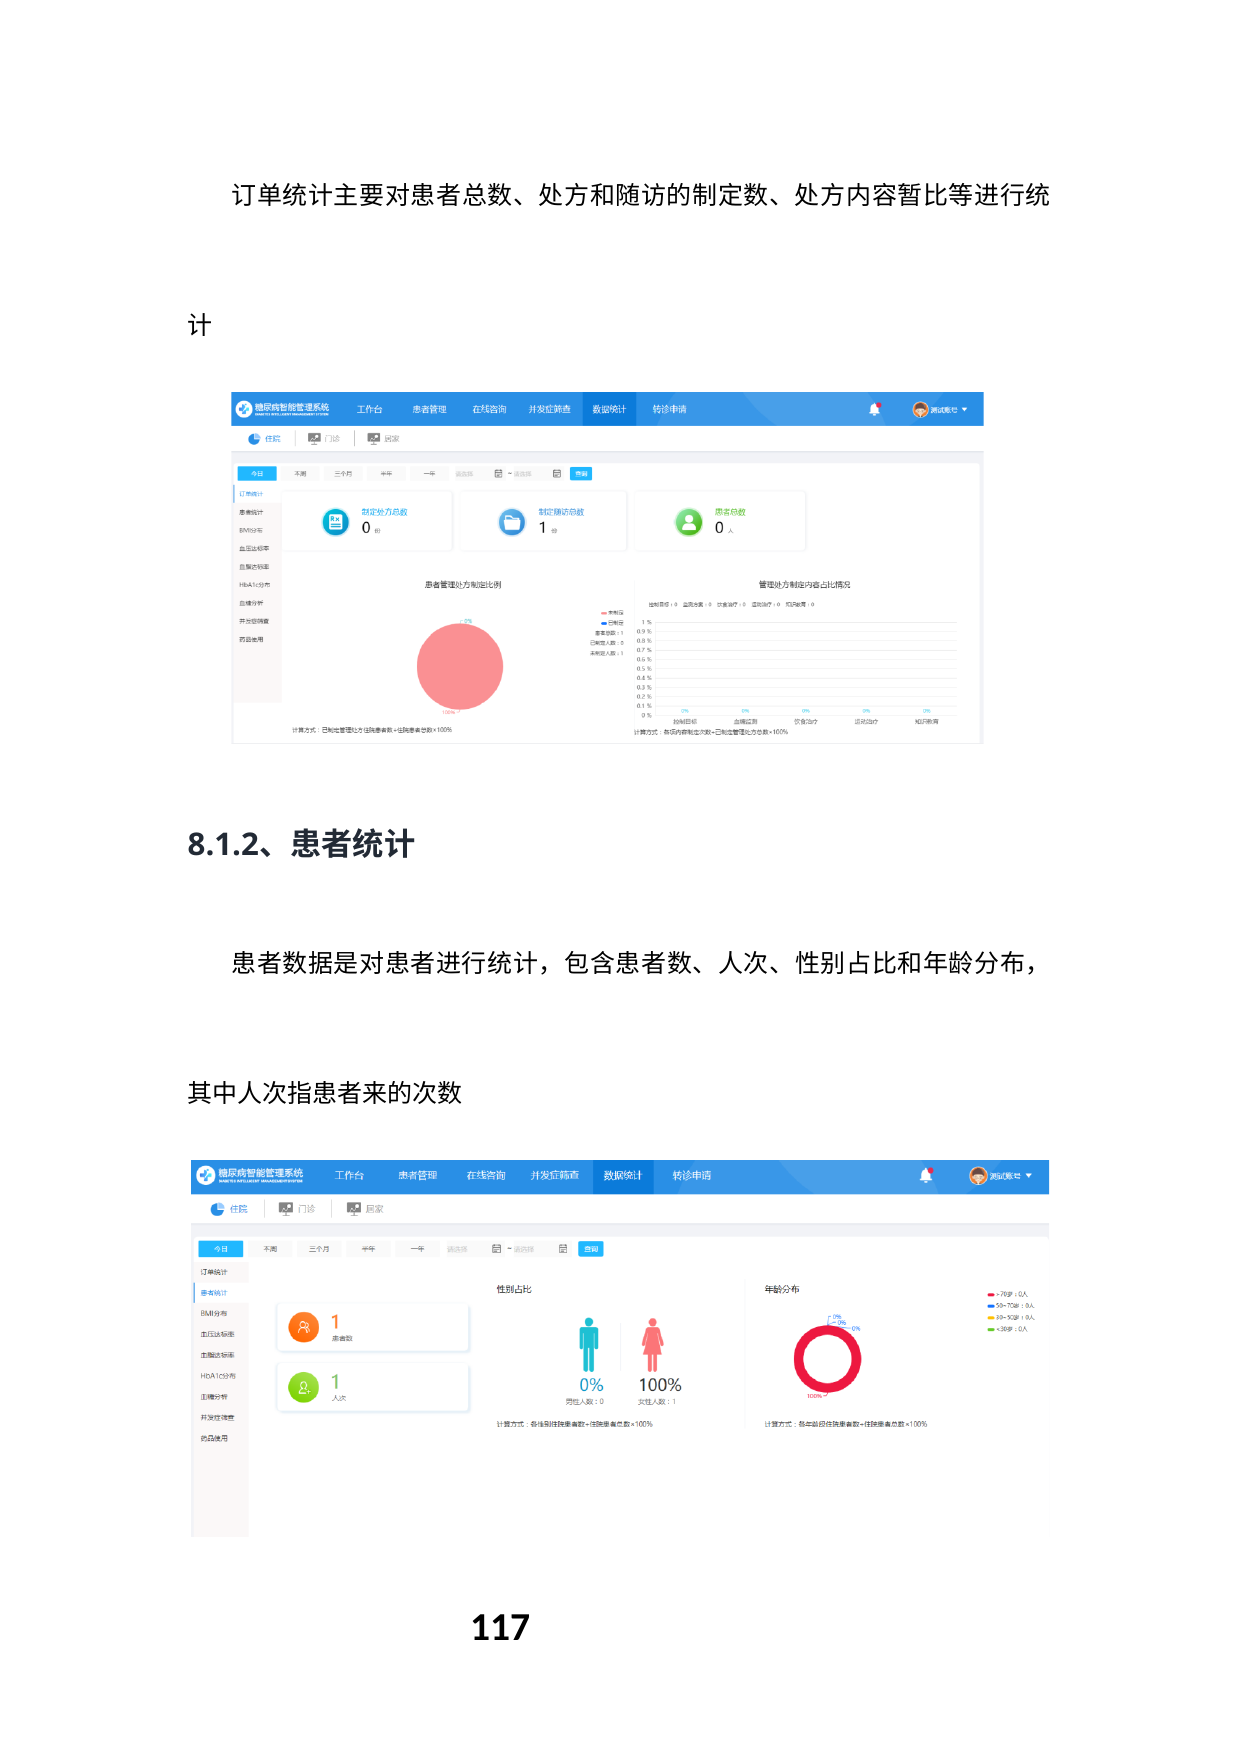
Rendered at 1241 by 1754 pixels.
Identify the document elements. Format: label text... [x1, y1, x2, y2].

picture [231, 392, 984, 744]
text 订单统计主要对患者总数、处方和随访的制定数、处方内容暂比等进行统计 [187, 161, 1053, 356]
picture [191, 1160, 1050, 1537]
text 患者数据是对患者进行统计，包含患者数、人次、性别占比和年龄分布，其中人次指患者来的次数 [187, 929, 1053, 1124]
text 8.1.2、患者统计 [187, 809, 1053, 874]
